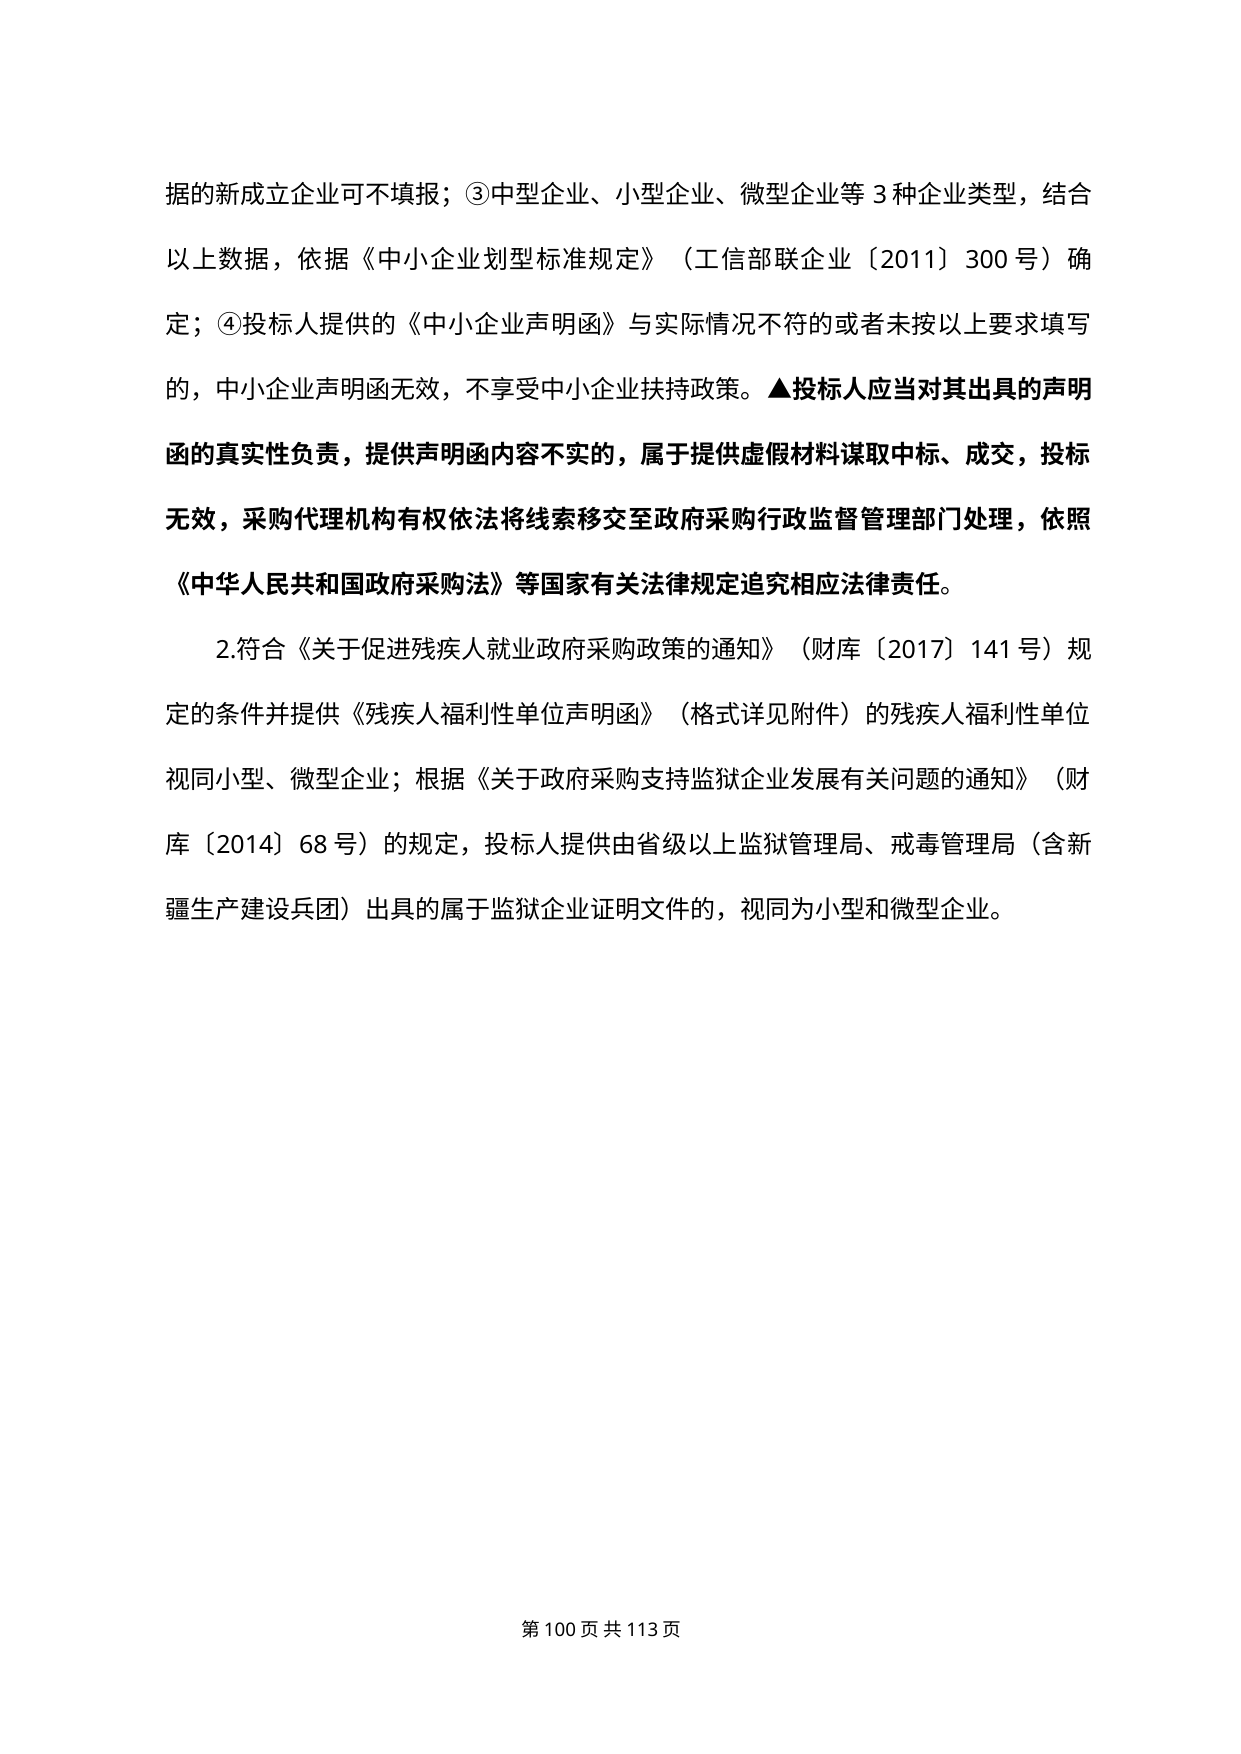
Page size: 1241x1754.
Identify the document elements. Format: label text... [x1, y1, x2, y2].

text 2.符合《关于促进残疾人就业政府采购政策的通知》（财库〔2017〕141号）规定的条件并提供《残疾人福利性单位声明函》（格式详见附件）的残疾人福利性单位视同小型、微型企业；根据《关于政府采购支持监狱企业发展有关问题的通知》（财库〔2014〕68号）的规定，投标人提供由省级以上监狱管理局、戒毒管理局（含新疆生产建设兵团）出具的属于监狱企业证明文件的，视同为小型和微型企业。 [165, 616, 1092, 941]
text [165, 161, 1092, 616]
